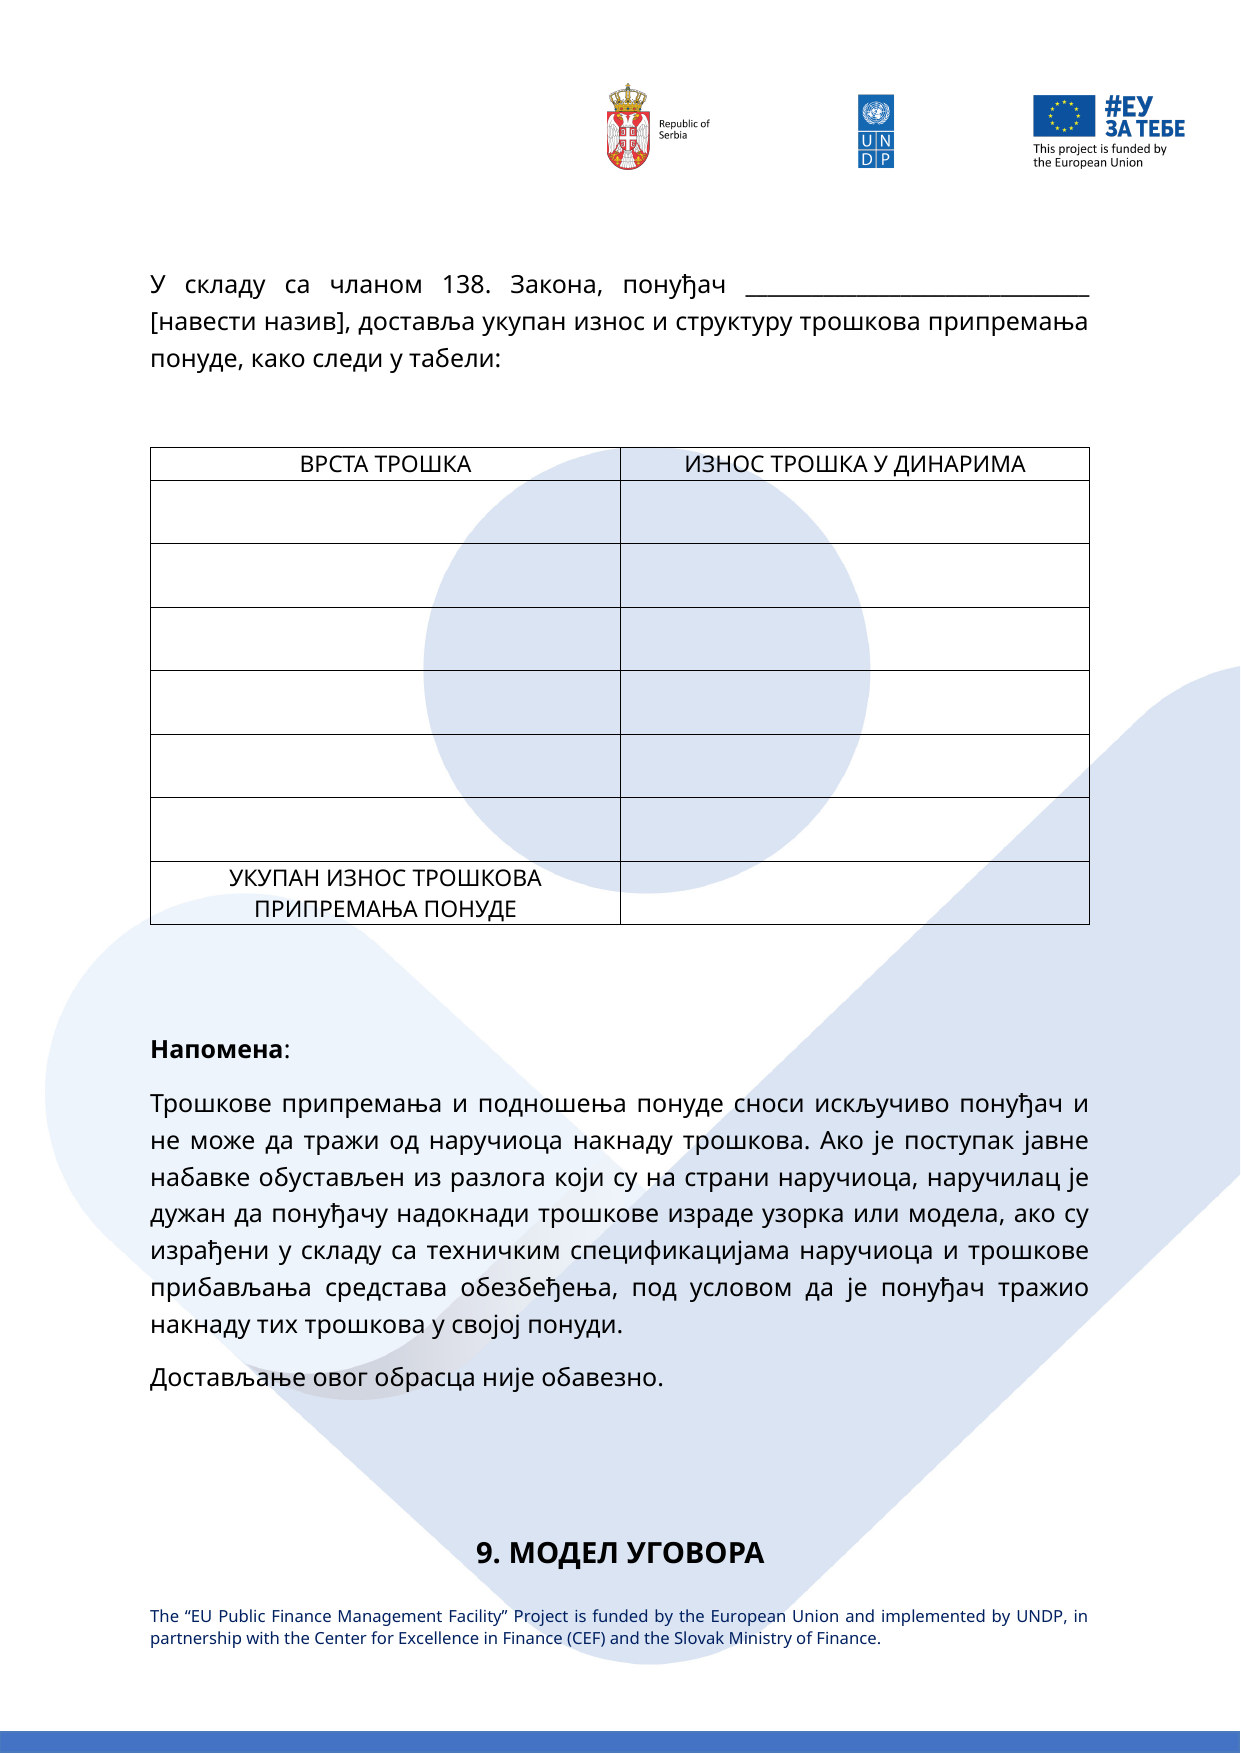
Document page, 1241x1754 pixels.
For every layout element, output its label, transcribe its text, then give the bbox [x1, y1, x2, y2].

table_cell [621, 862, 1089, 924]
table_cell [621, 735, 1089, 797]
table_header ВРСТА ТРОШКА [151, 448, 620, 479]
table_cell [621, 544, 1089, 607]
table_cell [151, 544, 620, 607]
table_cell УКУПАН ИЗНОС ТРОШКОВА ПРИПРЕМАЊА ПОНУДЕ [151, 862, 620, 924]
table_cell [151, 671, 620, 734]
table_cell [621, 608, 1089, 670]
table_cell [151, 481, 620, 543]
table_header ИЗНОС ТРОШКА У ДИНАРИМА [621, 448, 1089, 479]
table_cell [151, 735, 620, 797]
text Достављање овог обрасца није обавезно. [150, 1360, 1090, 1394]
text У складу са чланом 138. Закона, понуђач _______________________________ [навести назив], доставља укупан износ и структуру трошкова припремања понуде, како следи у табели: [150, 267, 1090, 374]
picture [0, 21, 1241, 1754]
table_cell [151, 608, 620, 670]
text 9. МОДЕЛ УГОВОРА [150, 1532, 1090, 1572]
table_cell [621, 798, 1089, 861]
table_cell [151, 798, 620, 861]
text Трошкове припремања и подношења понуде сноси искључиво понуђач и не може да тражи од наручиоца накнаду трошкова. Ако је поступак јавне набавке обустављен из разлога који су на страни наручиоца, наручилац је дужан да понуђачу надокнади трошкове израде узорка или модела, ако су израђени у складу са техничким спецификацијама наручиоца и трошкове прибављања средстава обезбеђења, под условом да је понуђач тражио накнаду тих трошкова у својој понуди. [150, 1086, 1090, 1340]
table_cell [621, 481, 1089, 543]
table_cell [621, 671, 1089, 734]
text Напомена: [150, 1032, 1090, 1066]
